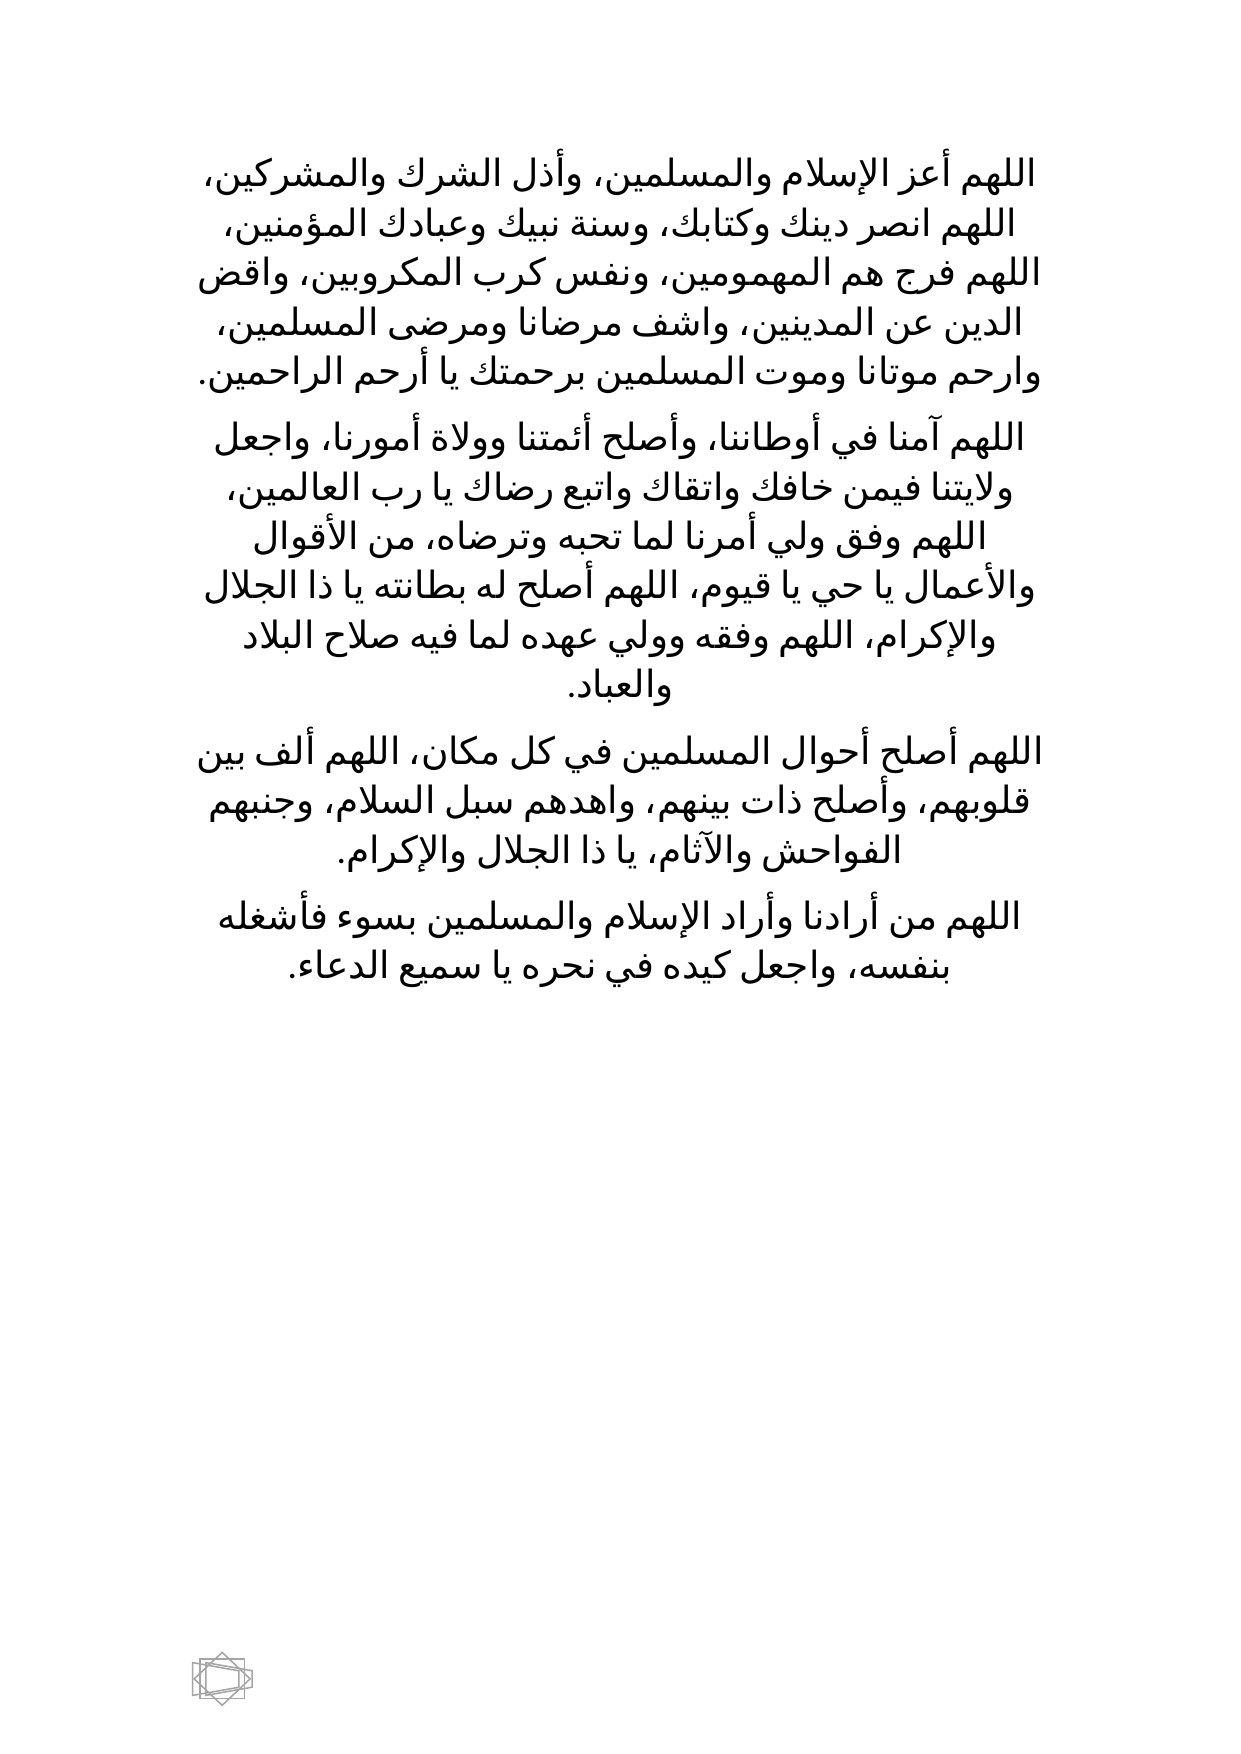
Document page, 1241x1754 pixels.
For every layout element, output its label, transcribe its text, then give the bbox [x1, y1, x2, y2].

text اللهم أصلح أحوال المسلمين في كل مكان، اللهم ألف بين قلوبهم، وأصلح ذات بينهم، واهدهم سبل السلام، وجنبهم الفواحش والآثام، يا ذا الجلال والإكرام. [187, 728, 1053, 872]
text اللهم من أرادنا وأراد الإسلام والمسلمين بسوء فأشغله بنفسه، واجعل كيده في نحره يا سميع الدعاء. [187, 893, 1053, 988]
text اللهم آمنا في أوطاننا، وأصلح أئمتنا وولاة أمورنا، واجعل ولايتنا فيمن خافك واتقاك واتبع رضاك يا رب العالمين، اللهم وفق ولي أمرنا لما تحبه وترضاه، من الأقوال والأعمال يا حي يا قيوم، اللهم أصلح له بطانته يا ذا الجلال والإكرام، اللهم وفقه وولي عهده لما فيه صلاح البلاد والعباد. [187, 414, 1053, 707]
text اللهم أعز الإسلام والمسلمين، وأذل الشرك والمشركين، اللهم انصر دينك وكتابك، وسنة نبيك وعبادك المؤمنين، اللهم فرج هم المهمومين، ونفس كرب المكروبين، واقض الدين عن المدينين، واشف مرضانا ومرضى المسلمين، وارحم موتانا وموت المسلمين برحمتك يا أرحم الراحمين. [187, 150, 1053, 394]
